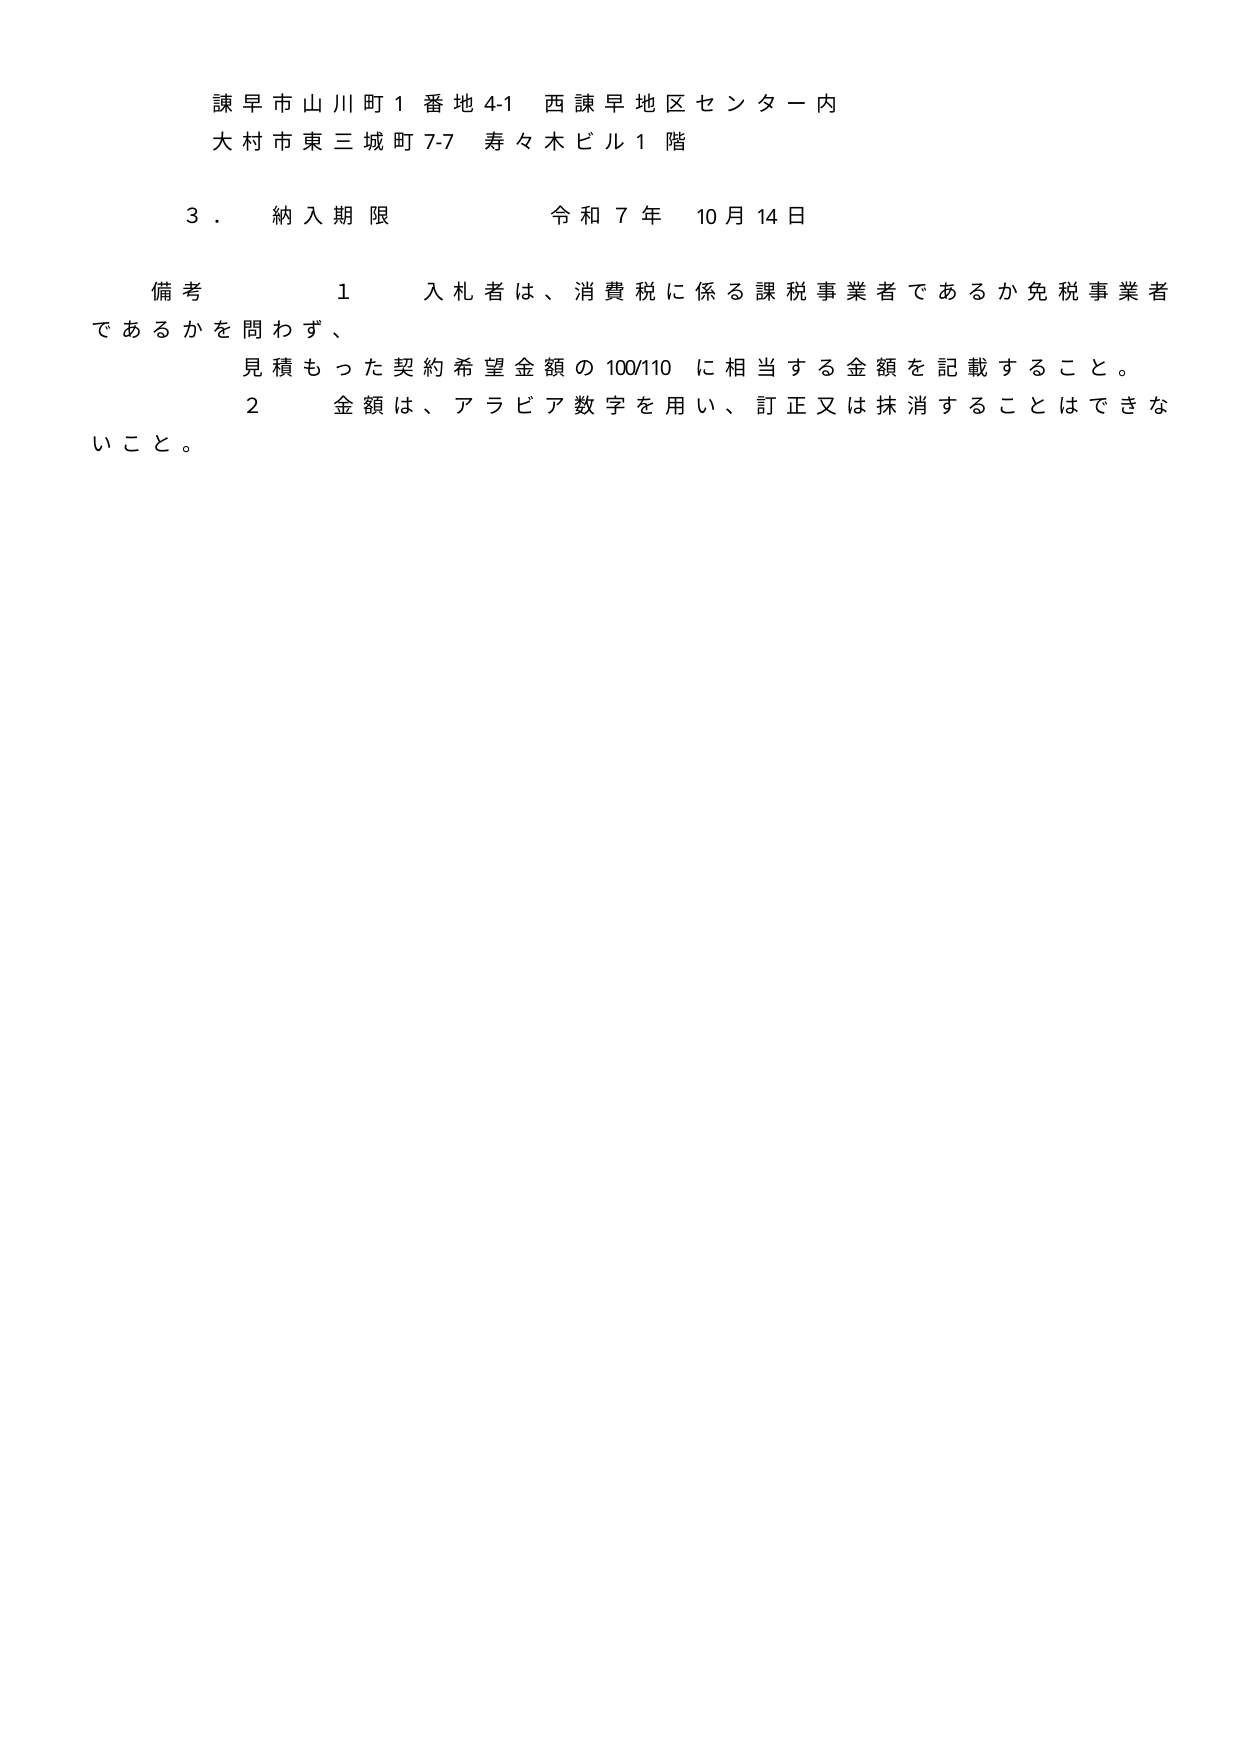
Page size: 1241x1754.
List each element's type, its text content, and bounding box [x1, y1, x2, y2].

text ３． 納入期限 令和７年10月14日 [91, 197, 1179, 235]
text 備考 １ 入札者は、消費税に係る課税事業者であるか免税事業者であるかを問わず、 [77, 273, 1179, 349]
text ２ 金額は、アラビア数字を用い、訂正又は抹消することはできないこと。 [77, 387, 1179, 463]
text 諌早市山川町1番地4-1西諌早地区センター内 [91, 84, 1179, 122]
text 見積もった契約希望金額の100/110に相当する金額を記載すること。 [77, 349, 1179, 387]
text 大村市東三城町7-7寿々木ビル1階 [91, 122, 1179, 159]
